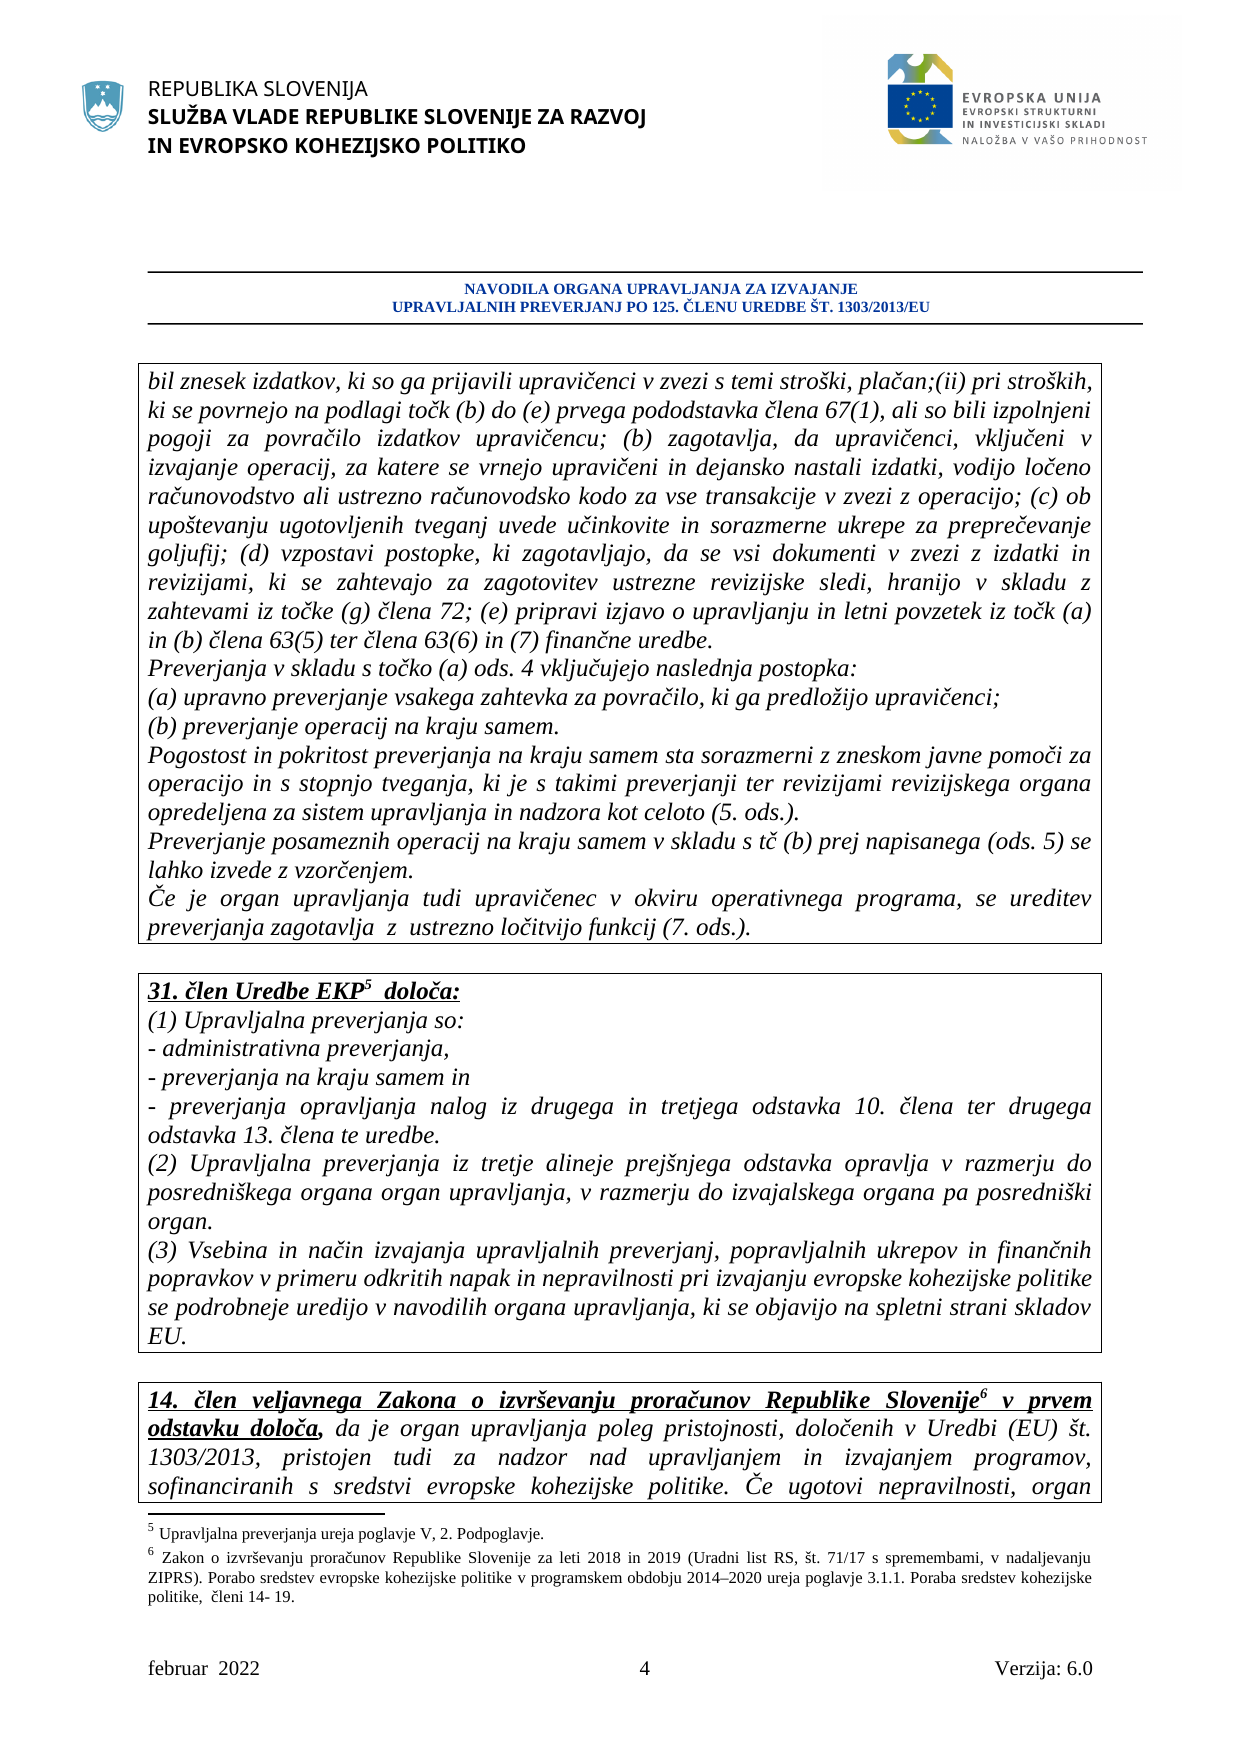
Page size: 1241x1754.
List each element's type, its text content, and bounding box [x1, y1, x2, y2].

text Pogostost in pokritost preverjanja na kraju samem sta sorazmerni z zneskom javne pomoči za operacijo in s stopnjo tveganja, ki je s takimi preverjanji ter revizijami revizijskega organa opredeljena za sistem upravljanja in nadzora kot celoto (5. ods.). [148, 740, 1093, 826]
text 31. člen Uredbe EKP določa: [139, 974, 1101, 1005]
text (2) Upravljalna preverjanja iz tretje alineje prejšnjega odstavka opravlja v razmerju do posredniškega organa organ upravljanja, v razmerju do izvajalskega organa pa posredniški organ. [148, 1148, 1093, 1232]
text - preverjanja opravljanja nalog iz drugega in tretjega odstavka 10. člena ter drugega odstavka 13. člena te uredbe. [148, 1091, 1093, 1148]
picture [76, 75, 127, 132]
text (a) upravno preverjanje vsakega zahtevka za povračilo, ki ga predložijo upravičenci; [148, 682, 1093, 711]
text - administrativna preverjanja, [148, 1033, 1093, 1062]
text (b) preverjanje operacij na kraju samem. [148, 711, 1093, 740]
text Preverjanja v skladu s točko (a) ods. 4 vključujejo naslednja postopka: [148, 653, 1093, 682]
text (3) Vsebina in način izvajanja upravljalnih preverjanj, popravljalnih ukrepov in finančnih popravkov v primeru odkritih napak in nepravilnosti pri izvajanju evropske kohezijske politike se podrobneje uredijo v navodilih organa upravljanja, ki se objavijo na spletni strani skladov EU. [139, 1232, 1101, 1352]
text - preverjanja na kraju samem in [148, 1062, 1093, 1091]
text Če je organ upravljanja tudi upravičenec v okviru operativnega programa, se ureditev preverjanja zagotavlja z ustrezno ločitvijo funkcij (7. ods.). [139, 880, 1101, 943]
picture [821, 15, 1183, 191]
text Preverjanje posameznih operacij na kraju samem v skladu s tč (b) prej napisanega (ods. 5) se lahko izvede z vzorčenjem. [148, 826, 1093, 880]
text (1) Upravljalna preverjanja so: [148, 1005, 1093, 1033]
